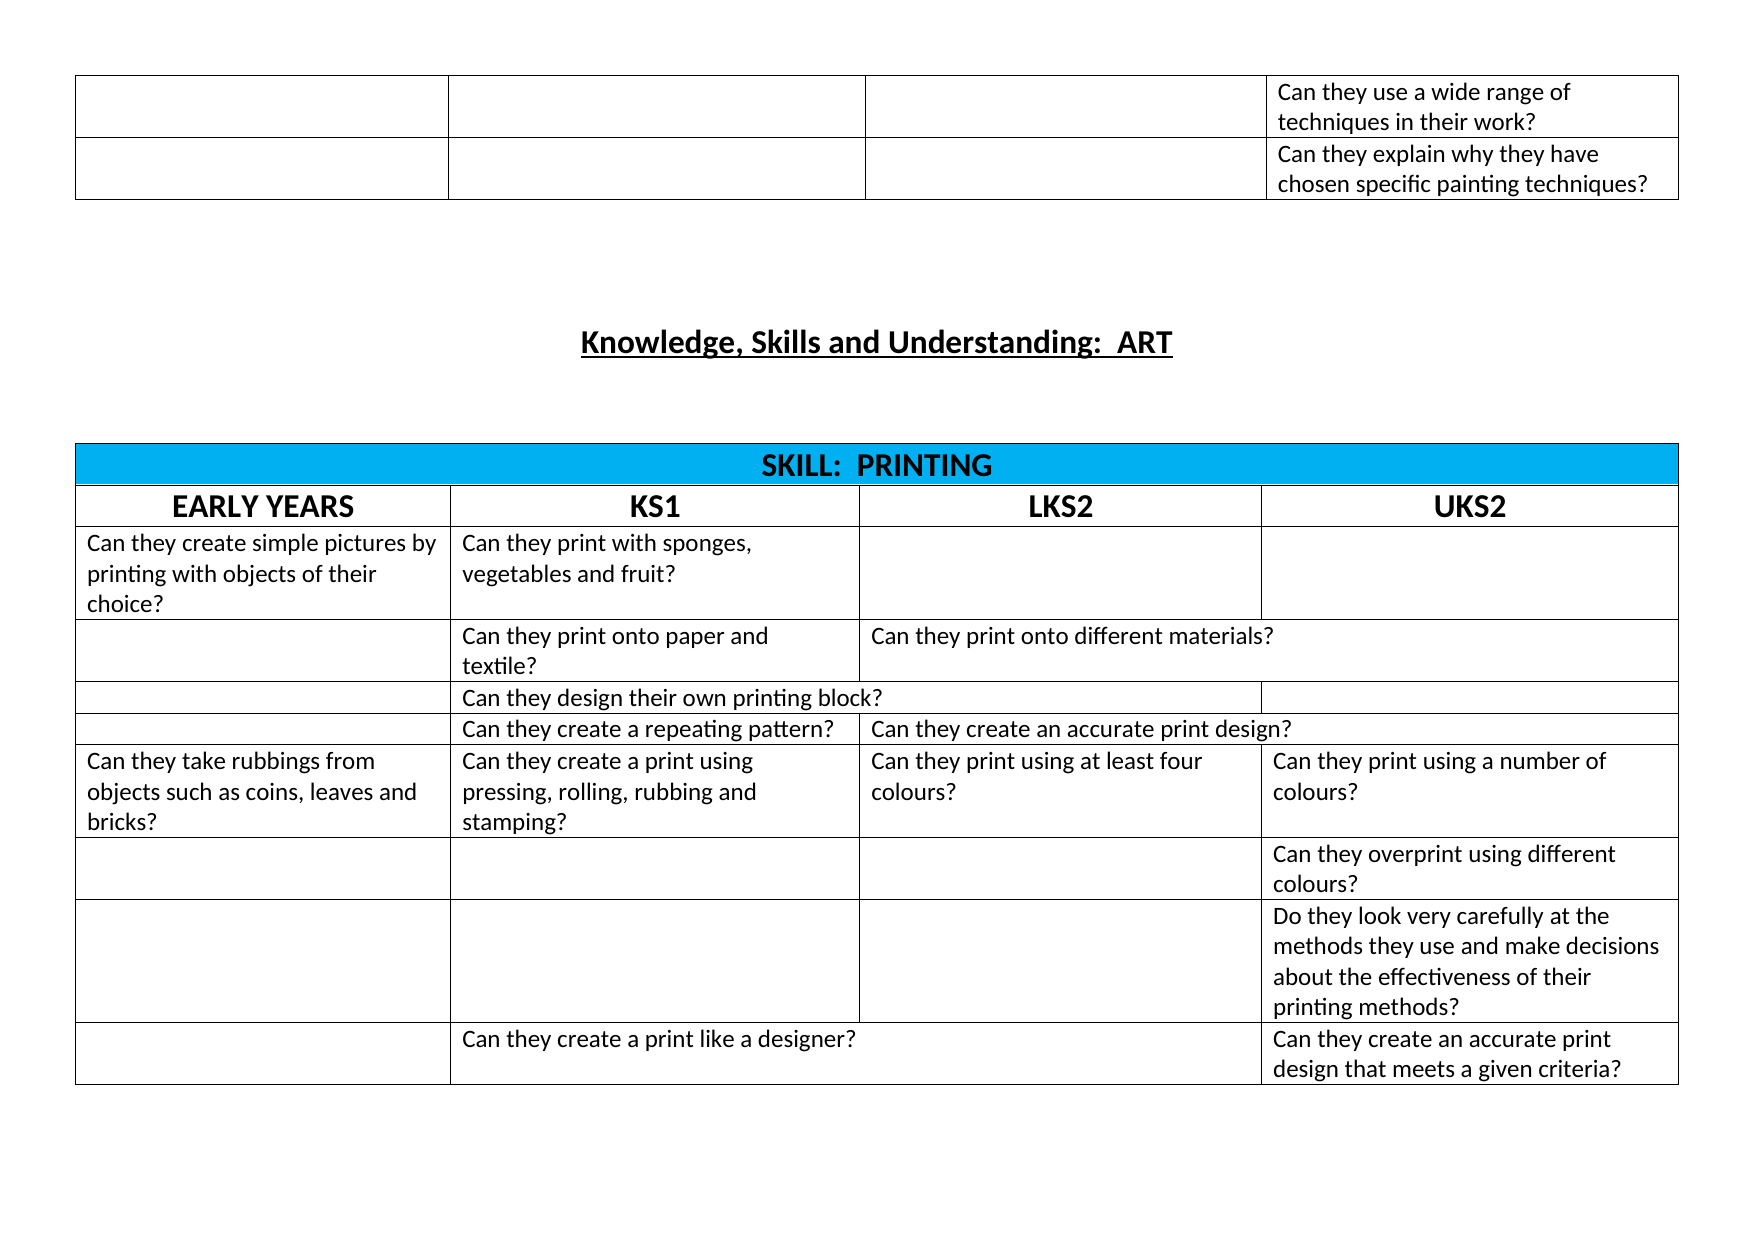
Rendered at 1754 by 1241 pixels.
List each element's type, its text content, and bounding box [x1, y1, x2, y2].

table_cell [76, 900, 450, 1022]
table_cell [451, 900, 859, 1022]
table_cell Can they print onto different materials? [860, 620, 1678, 681]
table_cell [76, 682, 450, 712]
text Knowledge, Skills and Understanding: ART [75, 321, 1679, 362]
table_cell [860, 527, 1261, 619]
table_cell [1262, 682, 1678, 712]
table_cell Do they look very carefully at the methods they use and make decisions about the effectiveness of their printing methods? [1262, 900, 1678, 1022]
table_cell KS1 [451, 486, 859, 526]
table_cell Can they use a wide range of techniques in their work? [1267, 76, 1678, 137]
table_cell [1262, 527, 1678, 619]
table_cell Can they overprint using different colours? [1262, 838, 1678, 899]
table_cell [860, 900, 1261, 1022]
table_cell Can they create a repeating pattern? [451, 714, 859, 744]
table_cell Can they create an accurate print design? [860, 714, 1678, 744]
table_cell Can they create simple pictures by printing with objects of their choice? [76, 527, 450, 619]
table_cell [76, 138, 448, 199]
table_cell Can they take rubbings from objects such as coins, leaves and bricks? [76, 745, 450, 837]
table_cell [449, 76, 865, 137]
table_cell [860, 838, 1261, 899]
table_cell [76, 838, 450, 899]
table_cell Can they explain why they have chosen specific painting techniques? [1267, 138, 1678, 199]
table_cell [76, 714, 450, 744]
table_cell UKS2 [1262, 486, 1678, 526]
table_cell Can they design their own printing block? [451, 682, 1261, 712]
table_cell Can they print onto paper and textile? [451, 620, 859, 681]
table_cell Can they print with sponges, vegetables and fruit? [451, 527, 859, 619]
table_header SKILL: PRINTING [76, 444, 1678, 484]
table_cell Can they create a print like a designer? [451, 1023, 1261, 1084]
table_cell LKS2 [860, 486, 1261, 526]
table_cell [76, 76, 448, 137]
table_cell [76, 1023, 450, 1084]
table_cell [449, 138, 865, 199]
table_cell Can they create a print using pressing, rolling, rubbing and stamping? [451, 745, 859, 837]
table_cell [76, 620, 450, 681]
table_cell [451, 838, 859, 899]
table_cell [866, 76, 1266, 137]
table_cell Can they create an accurate print design that meets a given criteria? [1262, 1023, 1678, 1084]
table_cell Can they print using at least four colours? [860, 745, 1261, 837]
table_cell EARLY YEARS [76, 486, 450, 526]
table_cell Can they print using a number of colours? [1262, 745, 1678, 837]
table_cell [866, 138, 1266, 199]
